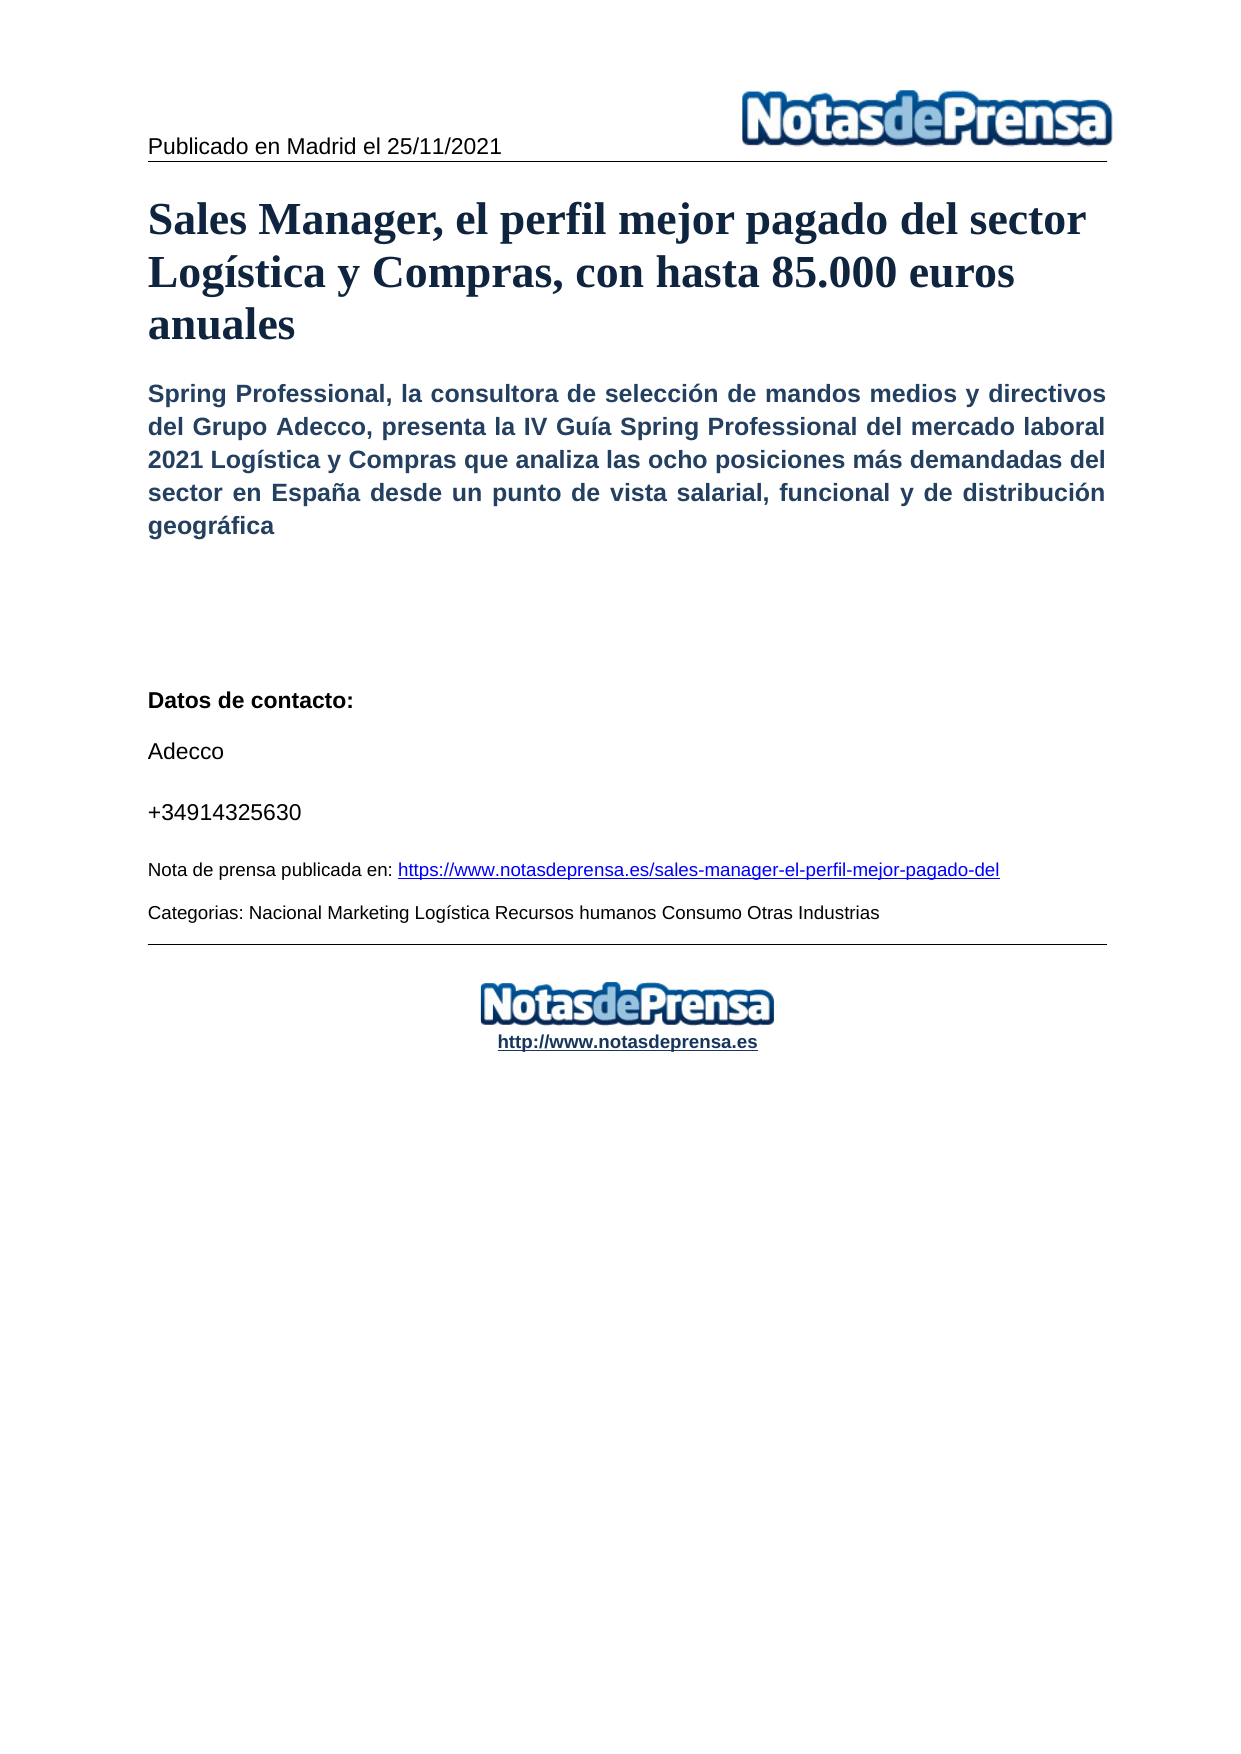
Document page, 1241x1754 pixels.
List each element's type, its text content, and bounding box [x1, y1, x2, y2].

text Adecco [148, 738, 1063, 764]
text Categorias: Nacional Marketing Logística Recursos humanos Consumo Otras Industrias [148, 901, 1107, 923]
subtitle Spring Professional, la consultora de selección de mandos medios y directivos del Grupo Adecco, presenta la IV Guía Spring Professional del mercado laboral 2021 Logística y Compras que analiza las ocho posiciones más demandadas del sector en España desde un punto de vista salarial, funcional y de distribución geográfica [148, 379, 1107, 540]
text Publicado en Madrid el 25/11/2021 [148, 133, 1107, 161]
text Datos de contacto: [148, 687, 1107, 713]
picture [742, 90, 1113, 148]
picture [480, 981, 775, 1027]
text +34914325630 [148, 799, 1063, 825]
subtitle Sales Manager, el perfil mejor pagado del sector Logística y Compras, con hasta 85.000 euros anuales [148, 192, 1107, 350]
text http://www.notasdeprensa.es [148, 1031, 1107, 1052]
text Nota de prensa publicada en: https://www.notasdeprensa.es/sales-manager-el-perfil-mejor-pagado-del [148, 859, 1107, 881]
